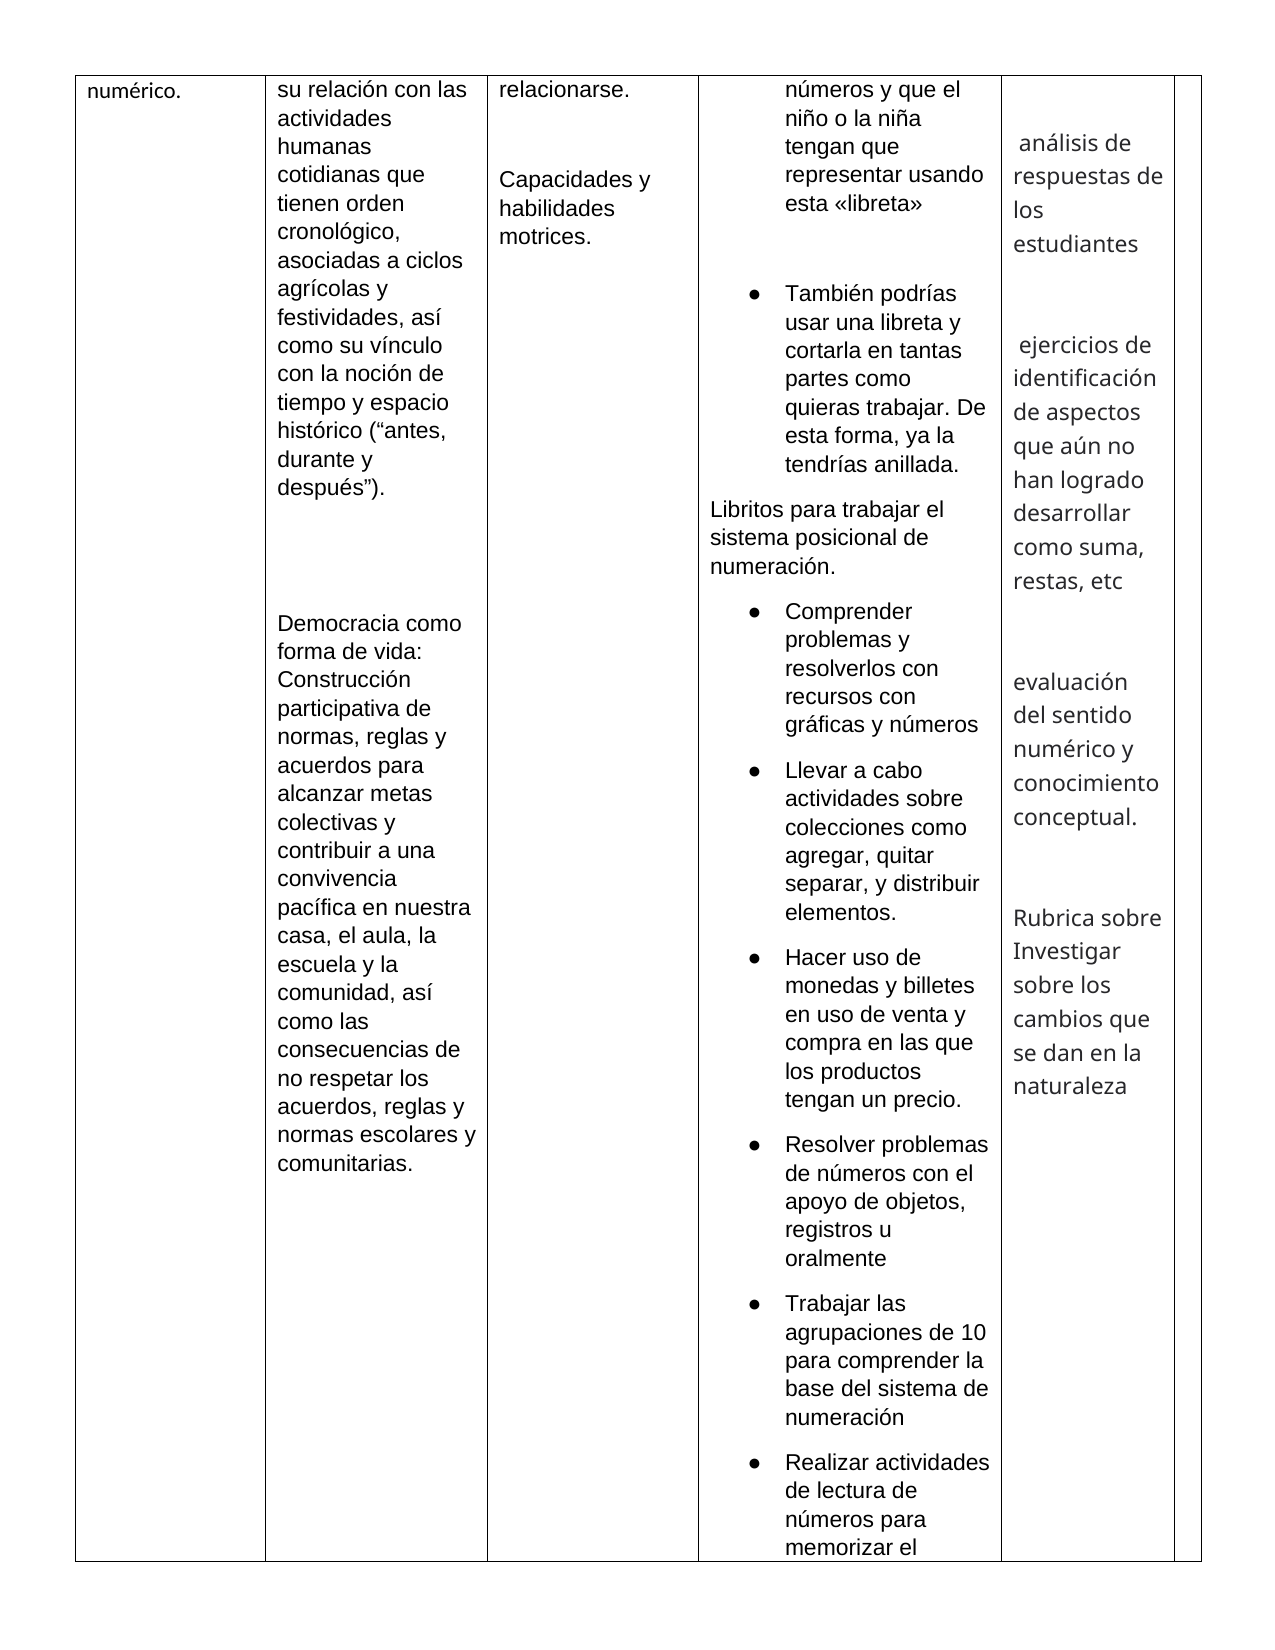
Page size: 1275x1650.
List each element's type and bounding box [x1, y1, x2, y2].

table_cell [1002, 76, 1174, 1561]
table_cell [1175, 76, 1201, 1561]
table_cell [699, 76, 1001, 1561]
table_cell [266, 76, 487, 1561]
table_cell [488, 76, 698, 1561]
table_cell [76, 76, 265, 1561]
